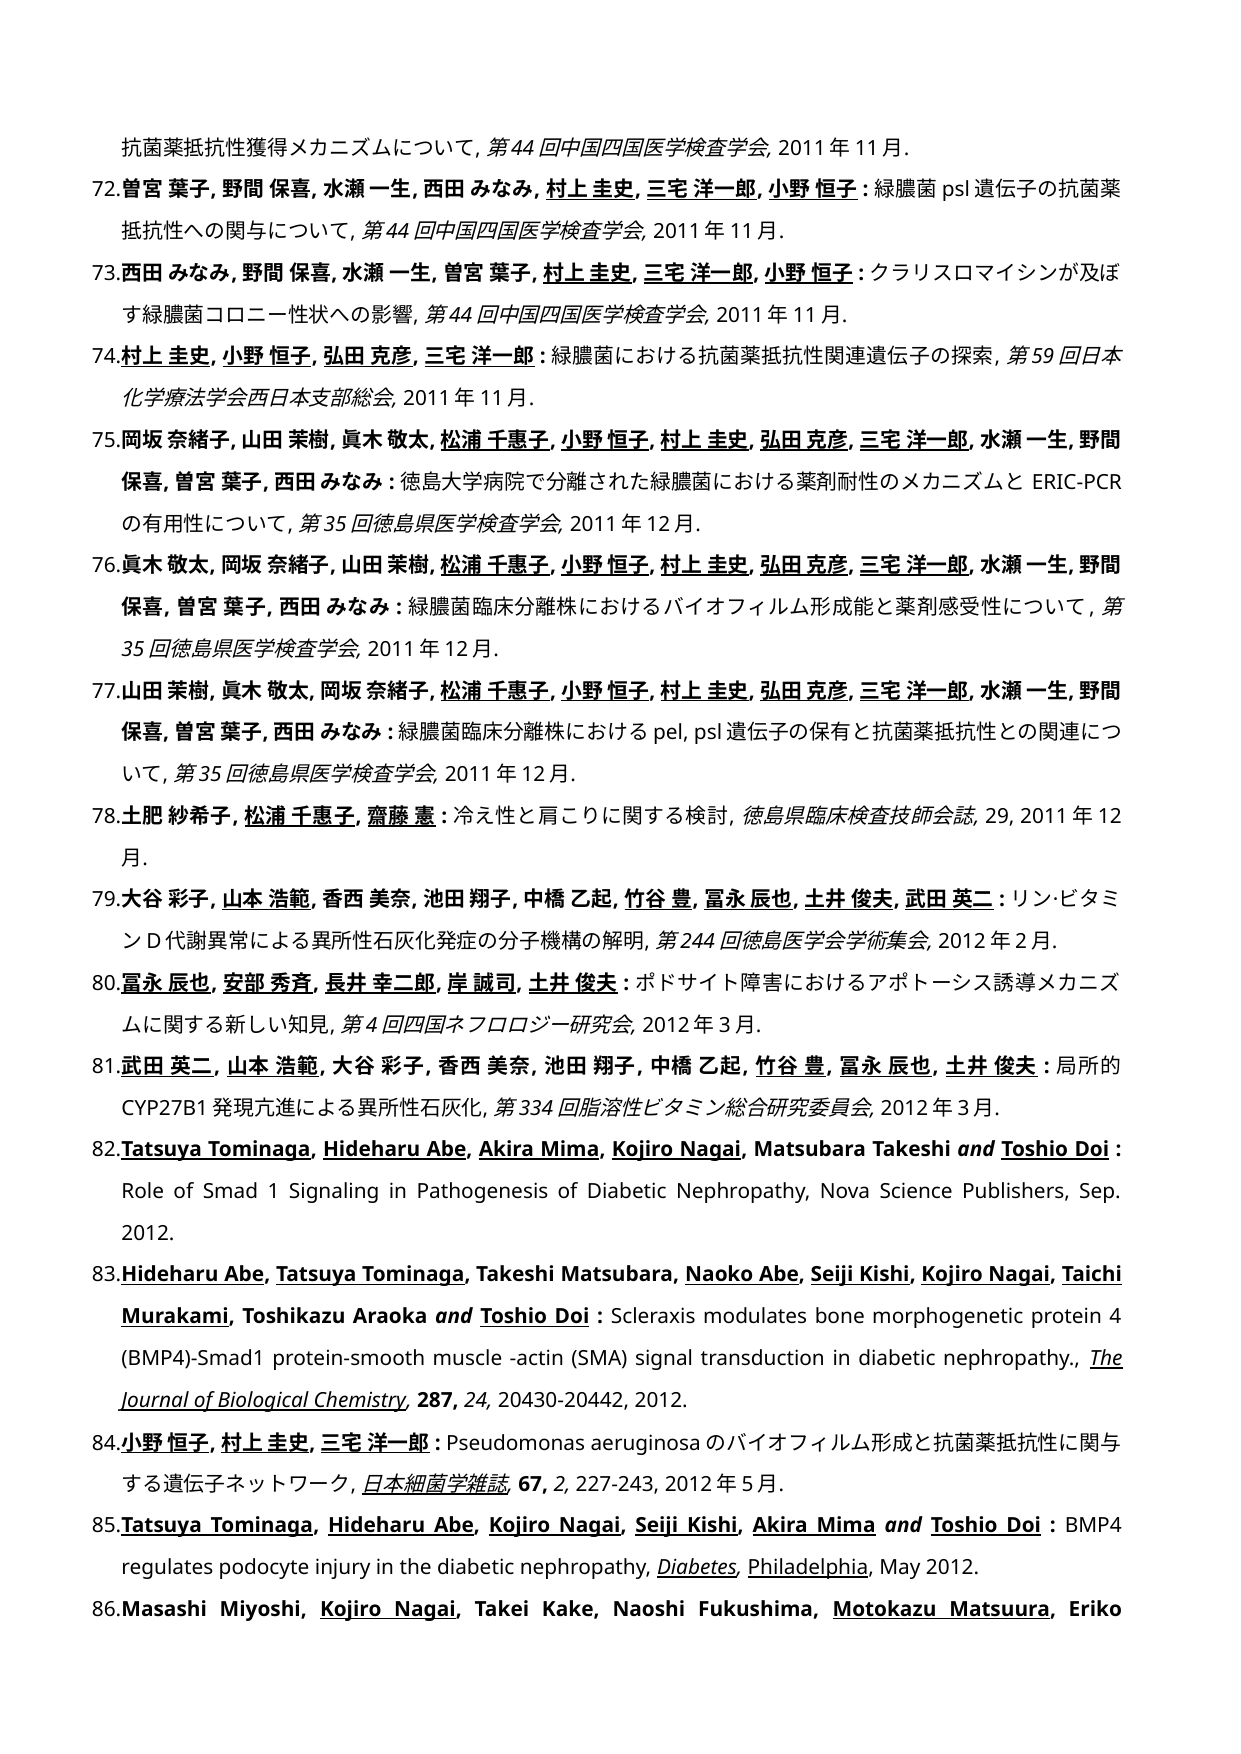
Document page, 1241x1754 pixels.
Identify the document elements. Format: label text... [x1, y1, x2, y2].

list 大谷 彩子, 山本 浩範, 香西 美奈, 池田 翔子, 中橋 乙起, 竹谷 豊, 冨永 辰也, 土井 俊夫, 武田 英二 : リン·ビタミンD代謝異常による異所性石灰化発症の分子機構の解明, 第244回徳島医学会学術集会, 2012年2月. [92, 877, 1122, 961]
list Tatsuya Tominaga, Hideharu Abe, Akira Mima, Kojiro Nagai, Matsubara Takeshi and Toshio Doi : Role of Smad 1 Signaling in Pathogenesis of Diabetic Nephropathy, Nova Science Publishers, Sep. 2012. [92, 1128, 1122, 1253]
list 曽宮 葉子, 野間 保喜, 水瀬 一生, 西田 みなみ, 村上 圭史, 三宅 洋一郎, 小野 恒子 : 緑膿菌psl遺伝子の抗菌薬抵抗性への関与について, 第44回中国四国医学検査学会, 2011年11月. [92, 167, 1122, 250]
list 岡坂 奈緒子, 山田 茉樹, 眞木 敬太, 松浦 千惠子, 小野 恒子, 村上 圭史, 弘田 克彦, 三宅 洋一郎, 水瀬 一生, 野間 保喜, 曽宮 葉子, 西田 みなみ : 徳島大学病院で分離された緑膿菌における薬剤耐性のメカニズムとERIC-PCRの有用性について, 第35回徳島県医学検査学会, 2011年12月. [92, 417, 1122, 543]
list Tatsuya Tominaga, Hideharu Abe, Kojiro Nagai, Seiji Kishi, Akira Mima and Toshio Doi : BMP4 regulates podocyte injury in the diabetic nephropathy, Diabetes, Philadelphia, May 2012. [92, 1503, 1122, 1587]
list 眞木 敬太, 岡坂 奈緒子, 山田 茉樹, 松浦 千惠子, 小野 恒子, 村上 圭史, 弘田 克彦, 三宅 洋一郎, 水瀬 一生, 野間 保喜, 曽宮 葉子, 西田 みなみ : 緑膿菌臨床分離株におけるバイオフィルム形成能と薬剤感受性について, 第35回徳島県医学検査学会, 2011年12月. [92, 543, 1122, 668]
list 村上 圭史, 小野 恒子, 弘田 克彦, 三宅 洋一郎 : 緑膿菌における抗菌薬抵抗性関連遺伝子の探索, 第59回日本化学療法学会西日本支部総会, 2011年11月. [92, 334, 1122, 417]
list 西田 みなみ, 野間 保喜, 水瀬 一生, 曽宮 葉子, 村上 圭史, 三宅 洋一郎, 小野 恒子 : クラリスロマイシンが及ぼす緑膿菌コロニー性状への影響, 第44回中国四国医学検査学会, 2011年11月. [92, 250, 1122, 334]
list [92, 125, 1122, 167]
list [92, 1587, 1122, 1629]
list 武田 英二, 山本 浩範, 大谷 彩子, 香西 美奈, 池田 翔子, 中橋 乙起, 竹谷 豊, 冨永 辰也, 土井 俊夫 : 局所的CYP27B1発現亢進による異所性石灰化, 第334回脂溶性ビタミン総合研究委員会, 2012年3月. [92, 1044, 1122, 1128]
list Hideharu Abe, Tatsuya Tominaga, Takeshi Matsubara, Naoko Abe, Seiji Kishi, Kojiro Nagai, Taichi Murakami, Toshikazu Araoka and Toshio Doi : Scleraxis modulates bone morphogenetic protein 4 (BMP4)-Smad1 protein-smooth muscle -actin (SMA) signal transduction in diabetic nephropathy., The Journal of Biological Chemistry, 287, 24, 20430-20442, 2012. [92, 1253, 1122, 1420]
list 小野 恒子, 村上 圭史, 三宅 洋一郎 : Pseudomonas aeruginosaのバイオフィルム形成と抗菌薬抵抗性に関与する遺伝子ネットワーク, 日本細菌学雑誌, 67, 2, 227-243, 2012年5月. [92, 1420, 1122, 1503]
list 山田 茉樹, 眞木 敬太, 岡坂 奈緒子, 松浦 千惠子, 小野 恒子, 村上 圭史, 弘田 克彦, 三宅 洋一郎, 水瀬 一生, 野間 保喜, 曽宮 葉子, 西田 みなみ : 緑膿菌臨床分離株におけるpel, psl遺伝子の保有と抗菌薬抵抗性との関連について, 第35回徳島県医学検査学会, 2011年12月. [92, 668, 1122, 793]
list 冨永 辰也, 安部 秀斉, 長井 幸二郎, 岸 誠司, 土井 俊夫 : ポドサイト障害におけるアポトーシス誘導メカニズムに関する新しい知見, 第4回四国ネフロロジー研究会, 2012年3月. [92, 961, 1122, 1044]
list 土肥 紗希子, 松浦 千惠子, 齋藤 憲 : 冷え性と肩こりに関する検討, 徳島県臨床検査技師会誌, 29, 2011年12月. [92, 793, 1122, 877]
